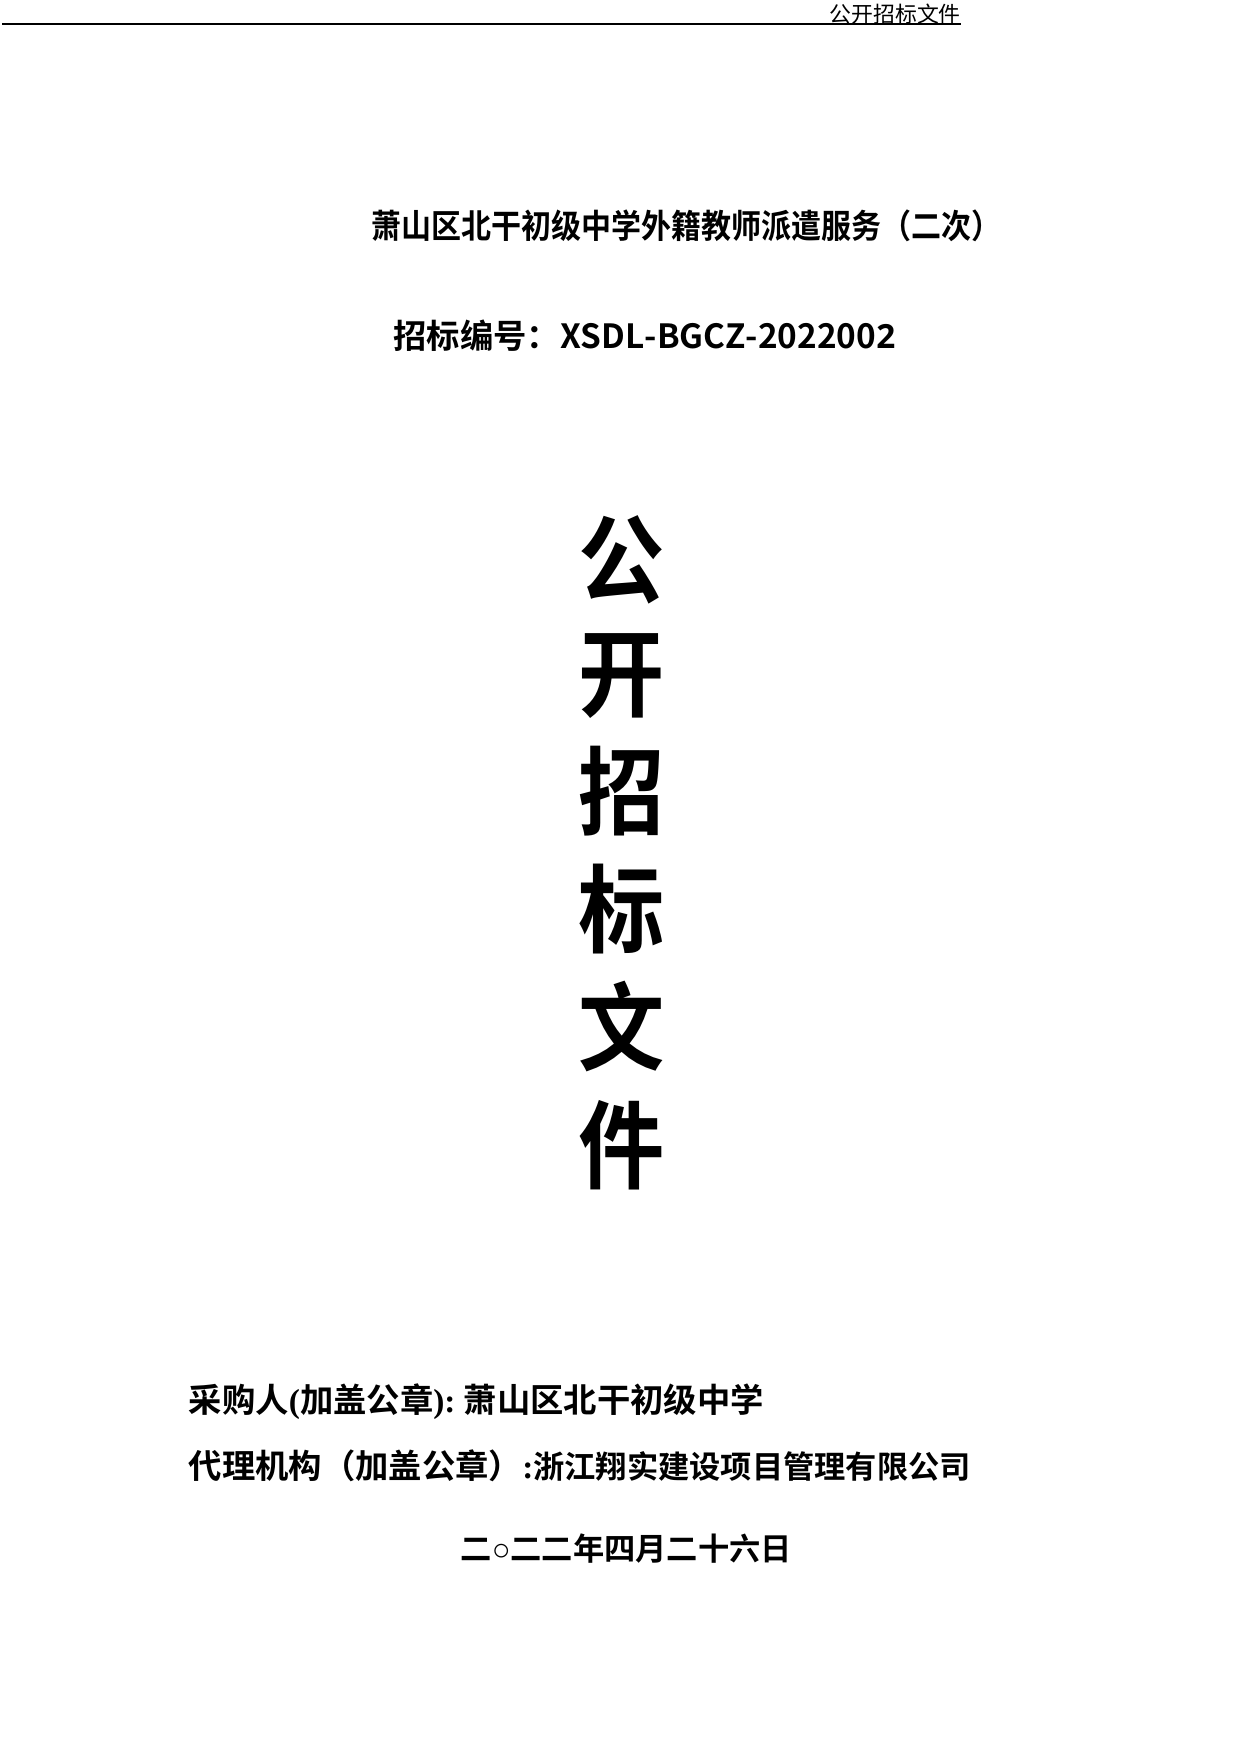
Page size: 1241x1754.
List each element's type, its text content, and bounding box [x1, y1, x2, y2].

text 代理机构（加盖公章）:浙江翔实建设项目管理有限公司 [189, 1439, 1196, 1488]
text 公开招标文件 [579, 501, 668, 1209]
subtitle 招标编号：XSDL-BGCZ-2022002 [339, 310, 948, 359]
text 二○二二年四月二十六日 [102, 1524, 1150, 1569]
subtitle 采购人(加盖公章): 萧山区北干初级中学 [189, 1374, 1196, 1422]
subtitle 萧山区北干初级中学外籍教师派遣服务（二次） [262, 200, 1110, 248]
